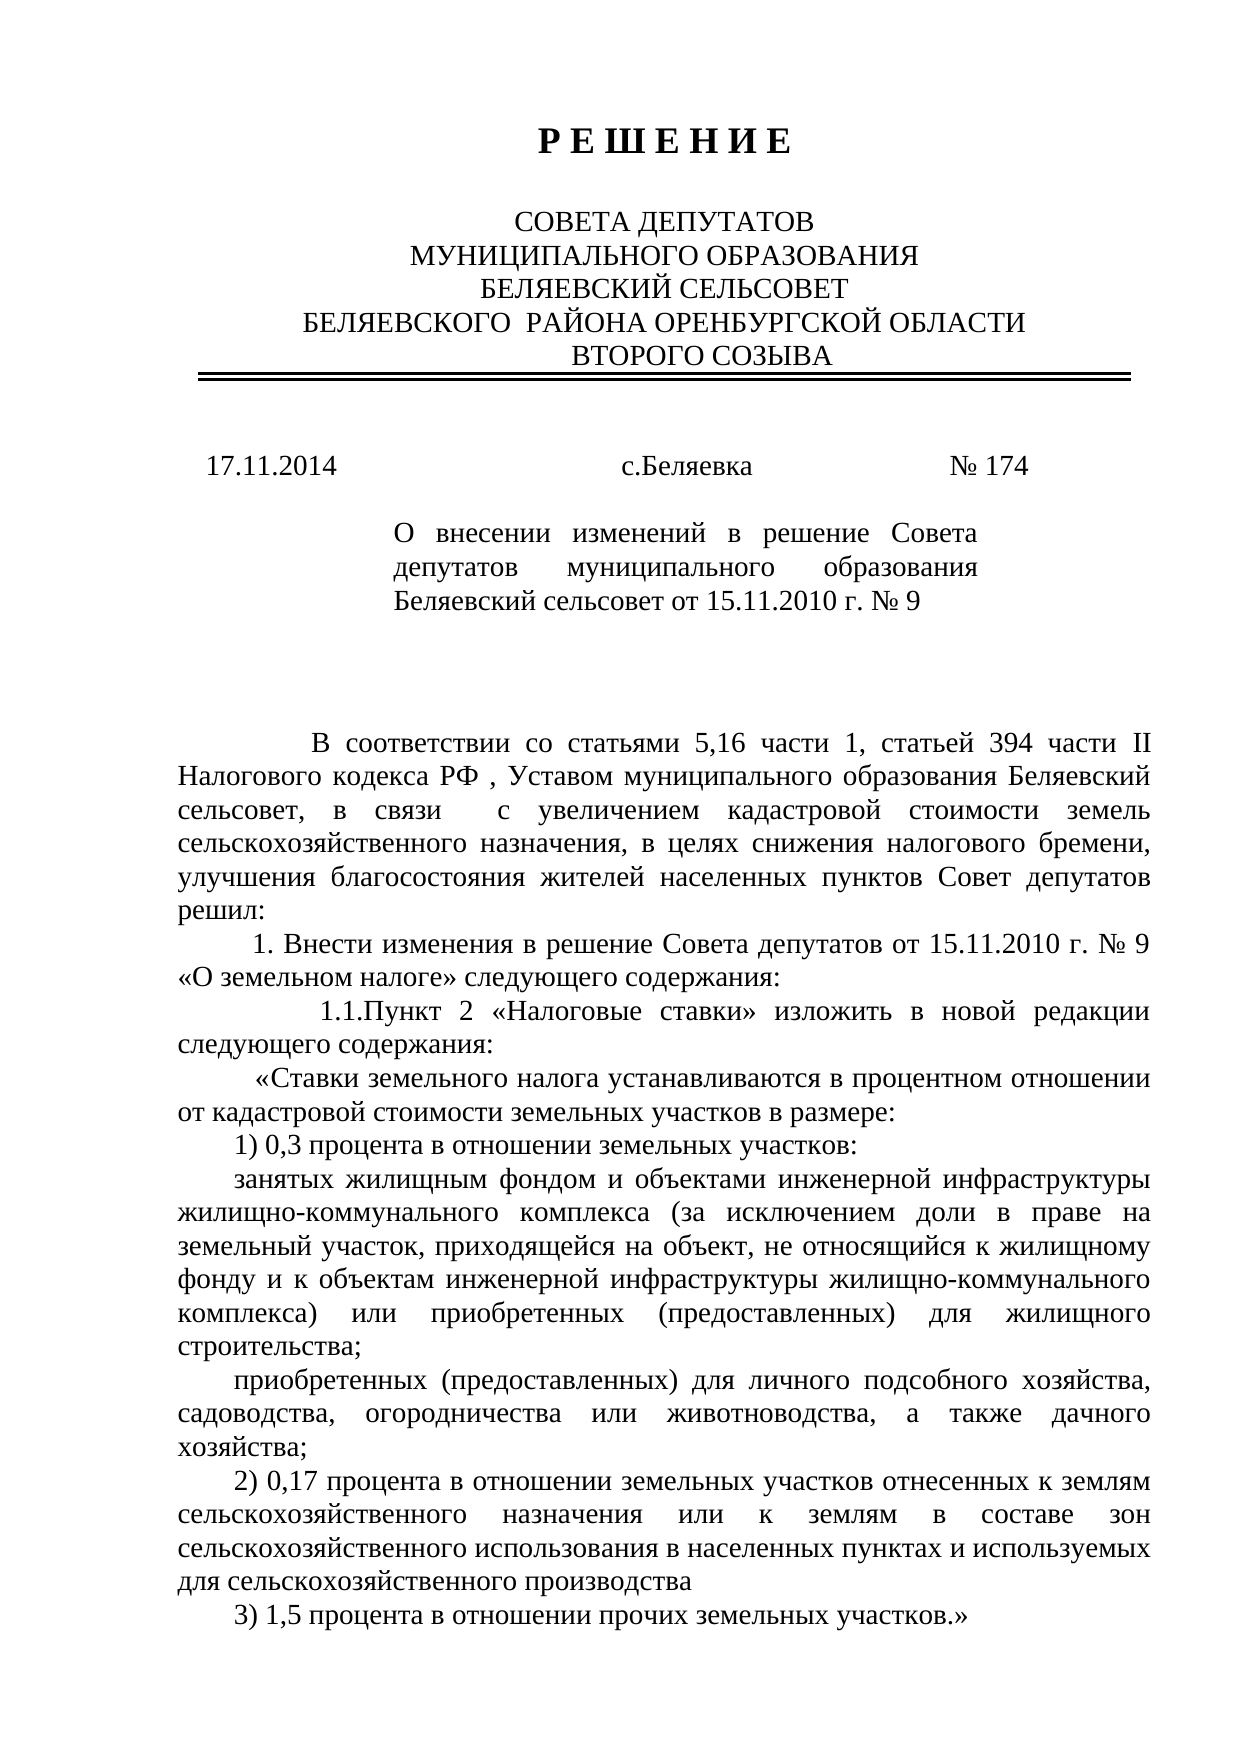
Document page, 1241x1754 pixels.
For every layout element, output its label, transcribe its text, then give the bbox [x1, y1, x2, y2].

text 2) 0,17 процента в отношении земельных участков отнесенных к землям сельскохозяйственного назначения или к землям в составе зон сельскохозяйственного использования в населенных пунктах и используемых для сельскохозяйственного производства [177, 1463, 1152, 1597]
table_header Р Е Ш Е Н И Е CОВЕТА ДЕПУТАТОВ МУНИЦИПАЛЬНОГО ОБРАЗОВАНИЯ БЕЛЯЕВСКИЙ СЕЛЬСОВЕТ БЕЛЯЕВСКОГО РАЙОНА ОРЕНБУРГСКОЙ ОБЛАСТИ ВТОРОГО СОЗЫВА [198, 118, 1131, 372]
text 3) 1,5 процента в отношении прочих земельных участков.» [177, 1597, 1152, 1630]
text В соответствии со статьями 5,16 части 1, статьей 394 части II Налогового кодекса РФ , Уставом муниципального образования Беляевский сельсовет, в связи с увеличением кадастровой стоимости земель сельскохозяйственного назначения, в целях снижения налогового бремени, улучшения благосостояния жителей населенных пунктов Совет депутатов решил: [177, 725, 1152, 926]
text 1.1.Пункт 2 «Налоговые ставки» изложить в новой редакции следующего содержания: [177, 993, 1152, 1060]
text «Ставки земельного налога устанавливаются в процентном отношении от кадастровой стоимости земельных участков в размере: [177, 1060, 1152, 1127]
text занятых жилищным фондом и объектами инженерной инфраструктуры жилищно-коммунального комплекса (за исключением доли в праве на земельный участок, приходящейся на объект, не относящийся к жилищному фонду и к объектам инженерной инфраструктуры жилищно-коммунального комплекса) или приобретенных (предоставленных) для жилищного строительства; [177, 1161, 1152, 1362]
text приобретенных (предоставленных) для личного подсобного хозяйства, садоводства, огородничества или животноводства, а также дачного хозяйства; [177, 1362, 1152, 1463]
text 1. Внести изменения в решение Совета депутатов от 15.11.2010 г. № 9 «О земельном налоге» следующего содержания: [177, 926, 1152, 993]
table_cell 17.11.2014 с.Беляевка № 174 [198, 381, 1131, 725]
text 1) 0,3 процента в отношении земельных участков: [177, 1127, 1152, 1161]
